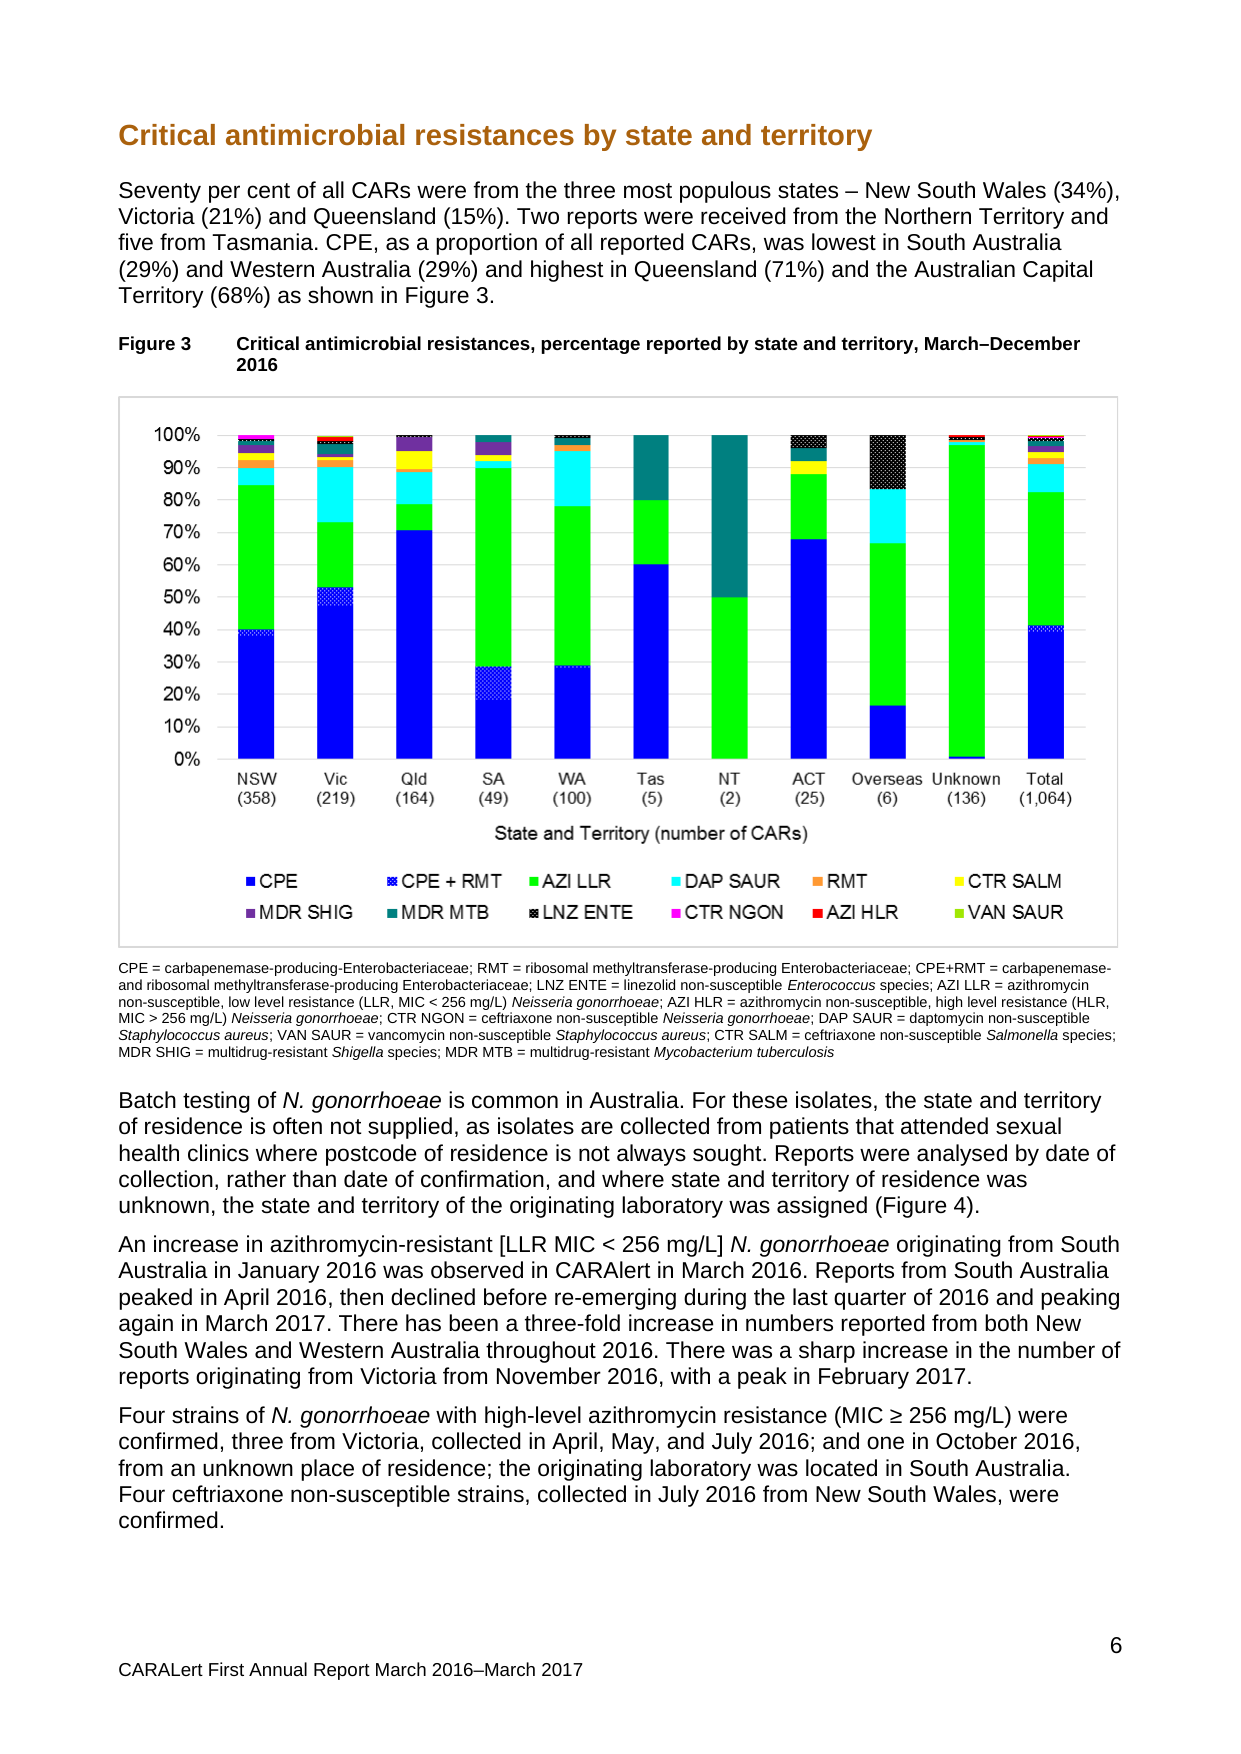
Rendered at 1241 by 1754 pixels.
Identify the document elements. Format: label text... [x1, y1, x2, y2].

text Four strains of N. gonorrhoeae with high-level azithromycin resistance (MIC ≥ 256 mg/L) were confirmed, three from Victoria, collected in April, May, and July 2016; and one in October 2016, from an unknown place of residence; the originating laboratory was located in South Australia. Four ceftriaxone non-susceptible strains, collected in July 2016 from New South Wales, were confirmed. [118, 1402, 1122, 1533]
text CPE = carbapenemase-producing-Enterobacteriaceae; RMT = ribosomal methyltransferase-producing Enterobacteriaceae; CPE+RMT = carbapenemase- and ribosomal methyltransferase-producing Enterobacteriaceae; LNZ ENTE = linezolid non-susceptible Enterococcus species; AZI LLR = azithromycin non-susceptible, low level resistance (LLR, MIC < 256 mg/L) Neisseria gonorrhoeae; AZI HLR = azithromycin non-susceptible, high level resistance (HLR, MIC > 256 mg/L) Neisseria gonorrhoeae; CTR NGON = ceftriaxone non-susceptible Neisseria gonorrhoeae; DAP SAUR = daptomycin non-susceptible Staphylococcus aureus; VAN SAUR = vancomycin non-susceptible Staphylococcus aureus; CTR SALM = ceftriaxone non-susceptible Salmonella species; MDR SHIG = multidrug-resistant Shigella species; MDR MTB = multidrug-resistant Mycobacterium tuberculosis [118, 960, 1122, 1061]
text Batch testing of N. gonorrhoeae is common in Australia. For these isolates, the state and territory of residence is often not supplied, as isolates are collected from patients that attended sexual health clinics where postcode of residence is not always sought. Reports were analysed by date of collection, rather than date of confirmation, and where state and territory of residence was unknown, the state and territory of the originating laboratory was assigned (Figure 4). [118, 1087, 1122, 1219]
text Seventy per cent of all CARs were from the three most populous states – New South Wales (34%), Victoria (21%) and Queensland (15%). Two reports were received from the Northern Territory and five from Tasmania. CPE, as a proportion of all reported CARs, was lowest in South Australia (29%) and Western Australia (29%) and highest in Queensland (71%) and the Australian Capital Territory (68%) as shown in Figure 3. [118, 177, 1122, 308]
picture [118, 396, 1119, 948]
subtitle Critical antimicrobial resistances by state and territory [118, 118, 1122, 152]
text Figure 3 Critical antimicrobial resistances, percentage reported by state and territory, March–December 2016 [118, 332, 1122, 376]
text An increase in azithromycin-resistant [LLR MIC < 256 mg/L] N. gonorrhoeae originating from South Australia in January 2016 was observed in CARAlert in March 2016. Reports from South Australia peaked in April 2016, then declined before re-emerging during the last quarter of 2016 and peaking again in March 2017. There has been a three-fold increase in numbers reported from both New South Wales and Western Australia throughout 2016. There was a sharp increase in the number of reports originating from Victoria from November 2016, with a peak in February 2017. [118, 1231, 1122, 1389]
